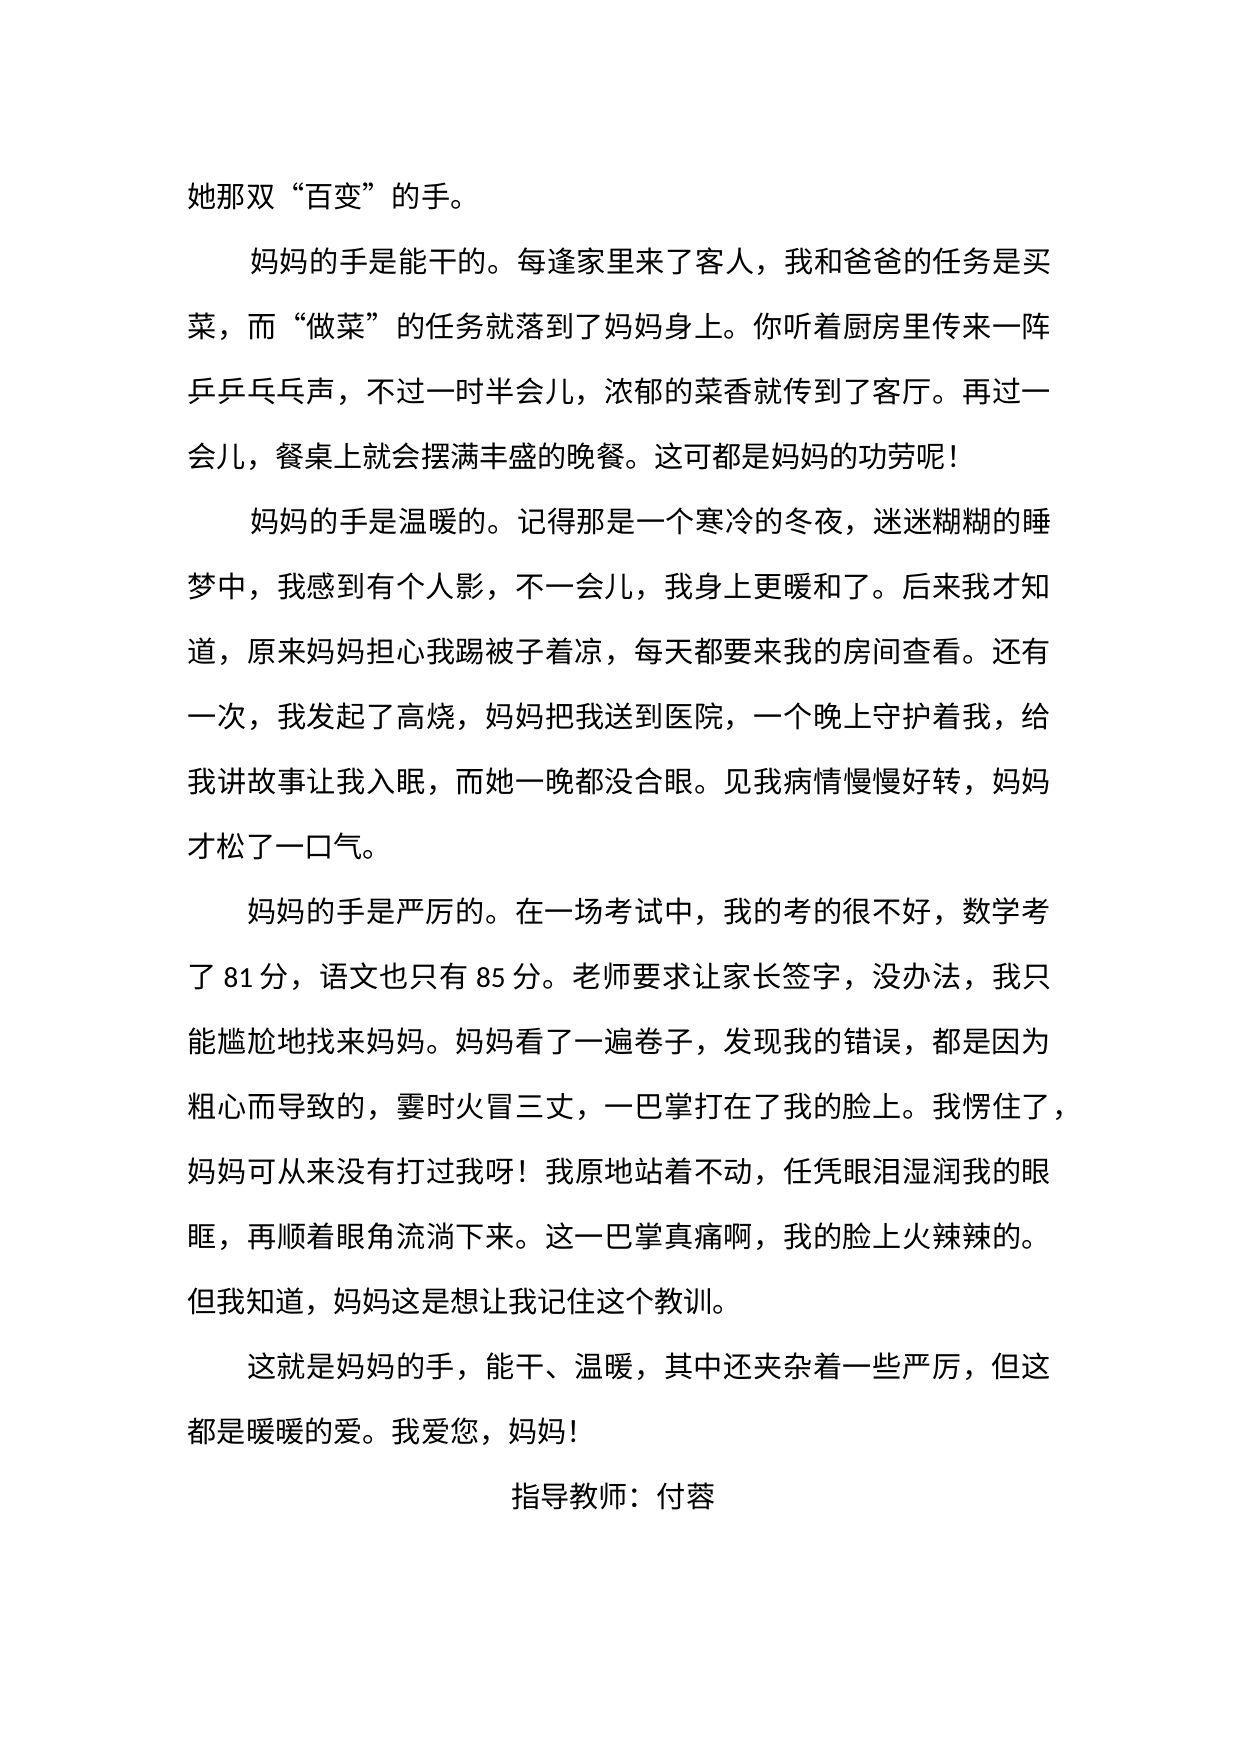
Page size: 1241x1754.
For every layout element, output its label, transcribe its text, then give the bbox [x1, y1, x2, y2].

text 妈妈的手是温暖的。记得那是一个寒冷的冬夜，迷迷糊糊的睡梦中，我感到有个人影，不一会儿，我身上更暖和了。后来我才知道，原来妈妈担心我踢被子着凉，每天都要来我的房间查看。还有一次，我发起了高烧，妈妈把我送到医院，一个晚上守护着我，给我讲故事让我入眠，而她一晚都没合眼。见我病情慢慢好转，妈妈才松了一口气。 [187, 487, 1053, 877]
text 这就是妈妈的手，能干、温暖，其中还夹杂着一些严厉，但这都是暖暖的爱。我爱您，妈妈！ [187, 1332, 1053, 1462]
text 妈妈的手是严厉的。在一场考试中，我的考的很不好，数学考了81分，语文也只有85分。老师要求让家长签字，没办法，我只能尴尬地找来妈妈。妈妈看了一遍卷子，发现我的错误，都是因为粗心而导致的，霎时火冒三丈，一巴掌打在了我的脸上。我愣住了，妈妈可从来没有打过我呀！我原地站着不动，任凭眼泪湿润我的眼眶，再顺着眼角流淌下来。这一巴掌真痛啊，我的脸上火辣辣的。但我知道，妈妈这是想让我记住这个教训。 [187, 877, 1053, 1332]
text 指导教师：付蓉 [187, 1462, 1053, 1527]
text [187, 162, 1053, 227]
text 妈妈的手是能干的。每逢家里来了客人，我和爸爸的任务是买菜，而“做菜”的任务就落到了妈妈身上。你听着厨房里传来一阵乒乒乓乓声，不过一时半会儿，浓郁的菜香就传到了客厅。再过一会儿，餐桌上就会摆满丰盛的晚餐。这可都是妈妈的功劳呢！ [187, 227, 1053, 487]
